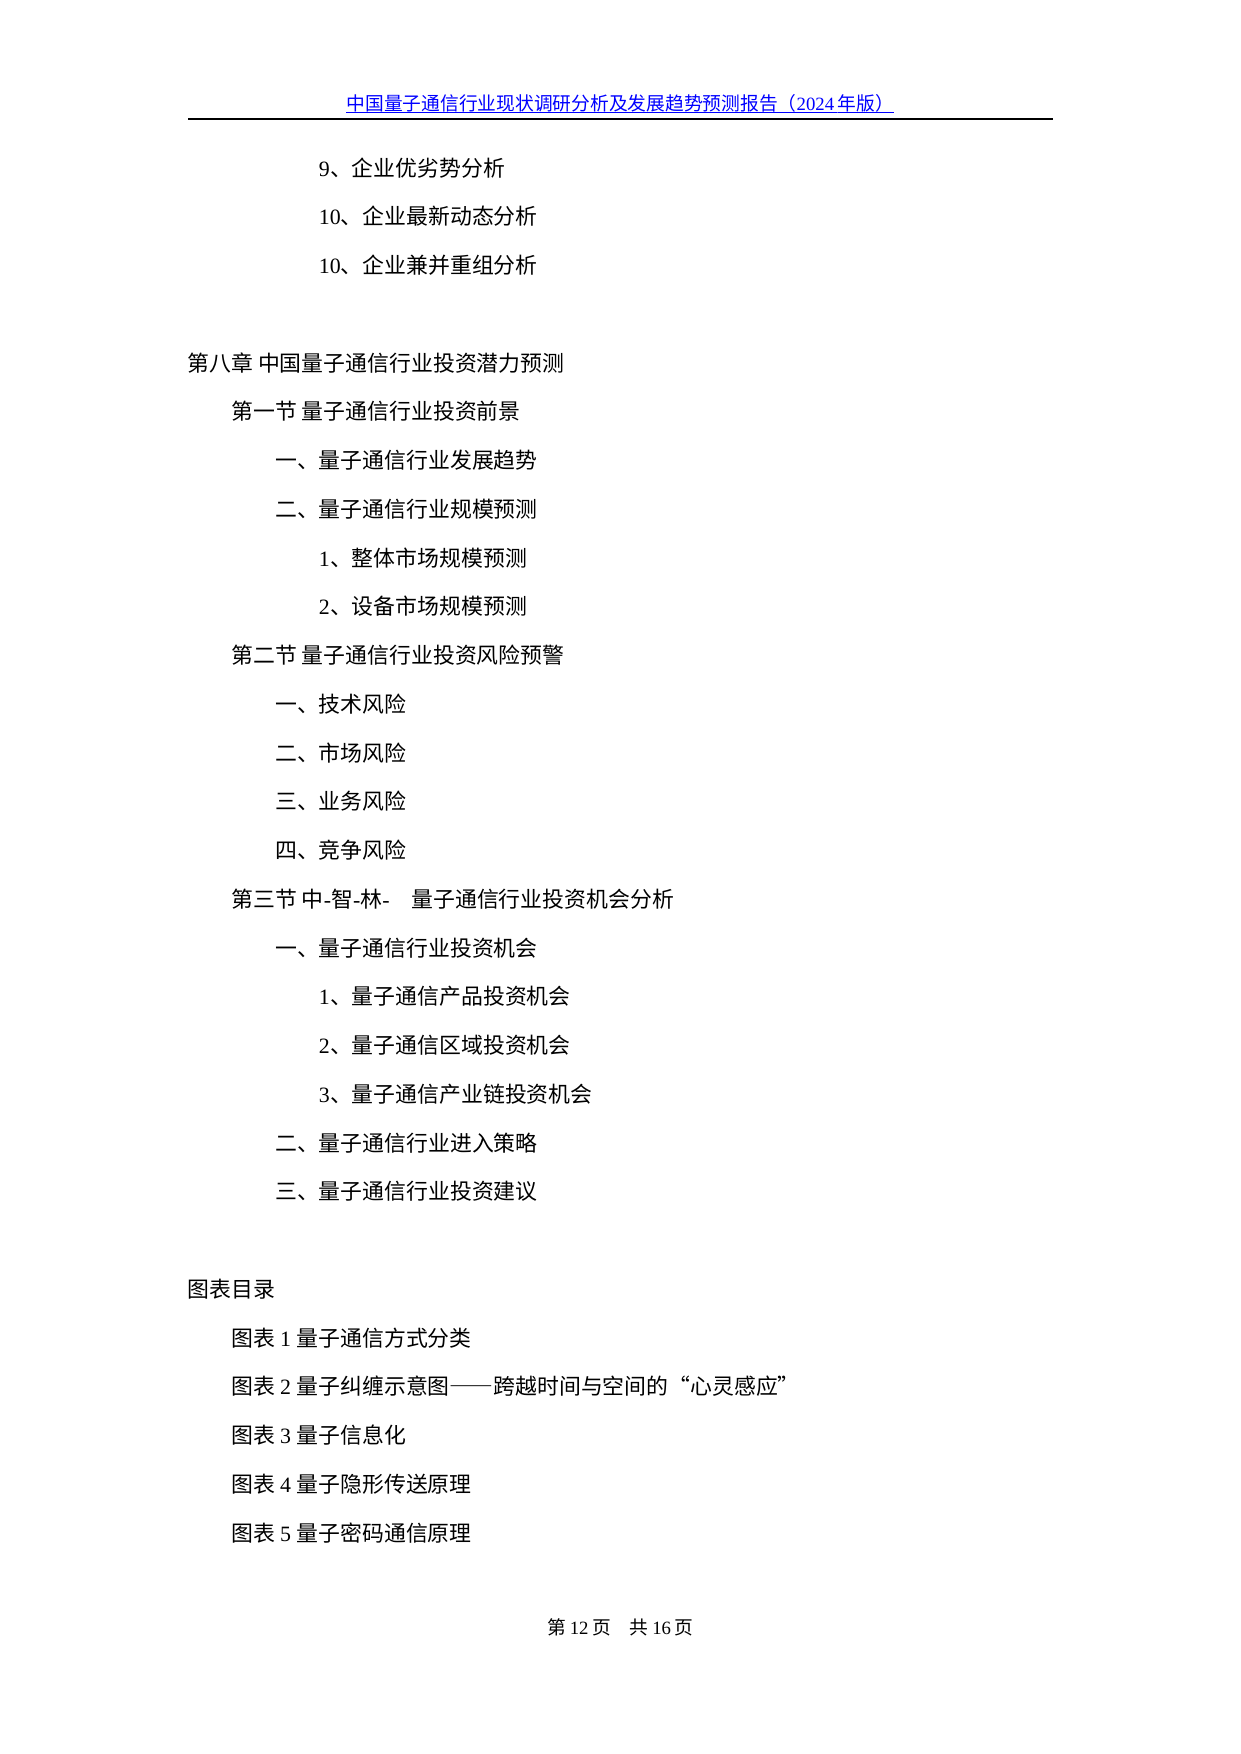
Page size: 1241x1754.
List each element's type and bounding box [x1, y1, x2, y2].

text [187, 150, 1053, 1548]
